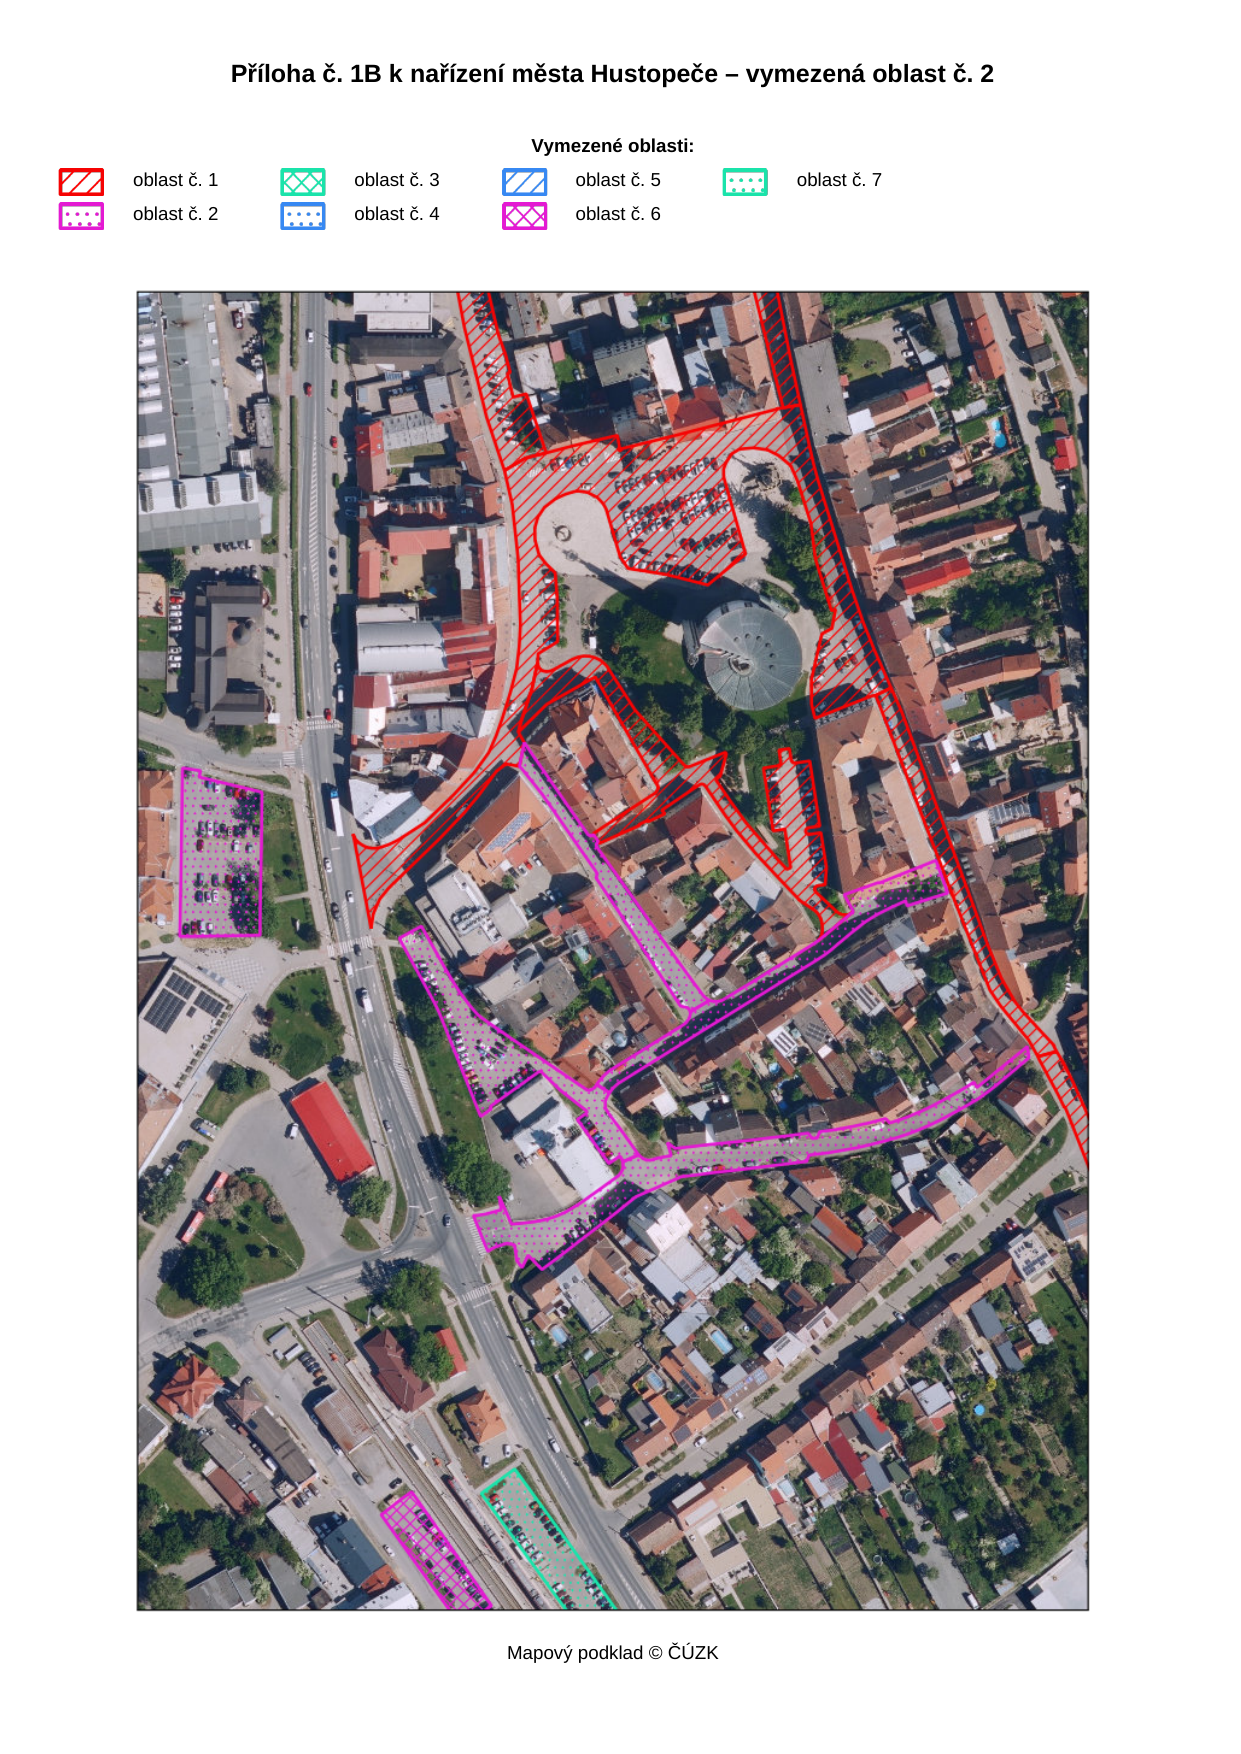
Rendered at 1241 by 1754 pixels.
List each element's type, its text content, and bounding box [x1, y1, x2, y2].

text oblast č. 1 oblast č. 3 oblast č. 5 oblast č. 7 [326, 168, 502, 190]
text Příloha č. 1B k nařízení města Hustopeče – vymezená oblast č. 2 [59, 59, 1167, 88]
picture [502, 202, 548, 230]
text oblast č. 1 oblast č. 3 oblast č. 5 oblast č. 7 [548, 168, 722, 190]
picture [58, 202, 104, 230]
text Mapový podklad © ČÚZK [59, 1642, 1167, 1663]
text oblast č. 1 oblast č. 3 oblast č. 5 oblast č. 7 [768, 168, 1167, 190]
text oblast č. 2 oblast č. 4 oblast č. 6 [326, 202, 502, 224]
text oblast č. 1 oblast č. 3 oblast č. 5 oblast č. 7 [104, 168, 280, 190]
picture [722, 168, 768, 196]
picture [115, 270, 1110, 1630]
picture [58, 168, 104, 196]
picture [280, 202, 326, 230]
picture [502, 168, 548, 196]
text oblast č. 2 oblast č. 4 oblast č. 6 [104, 202, 280, 224]
text Vymezené oblasti: [59, 134, 1167, 156]
picture [280, 168, 326, 196]
text oblast č. 2 oblast č. 4 oblast č. 6 [548, 202, 1167, 224]
